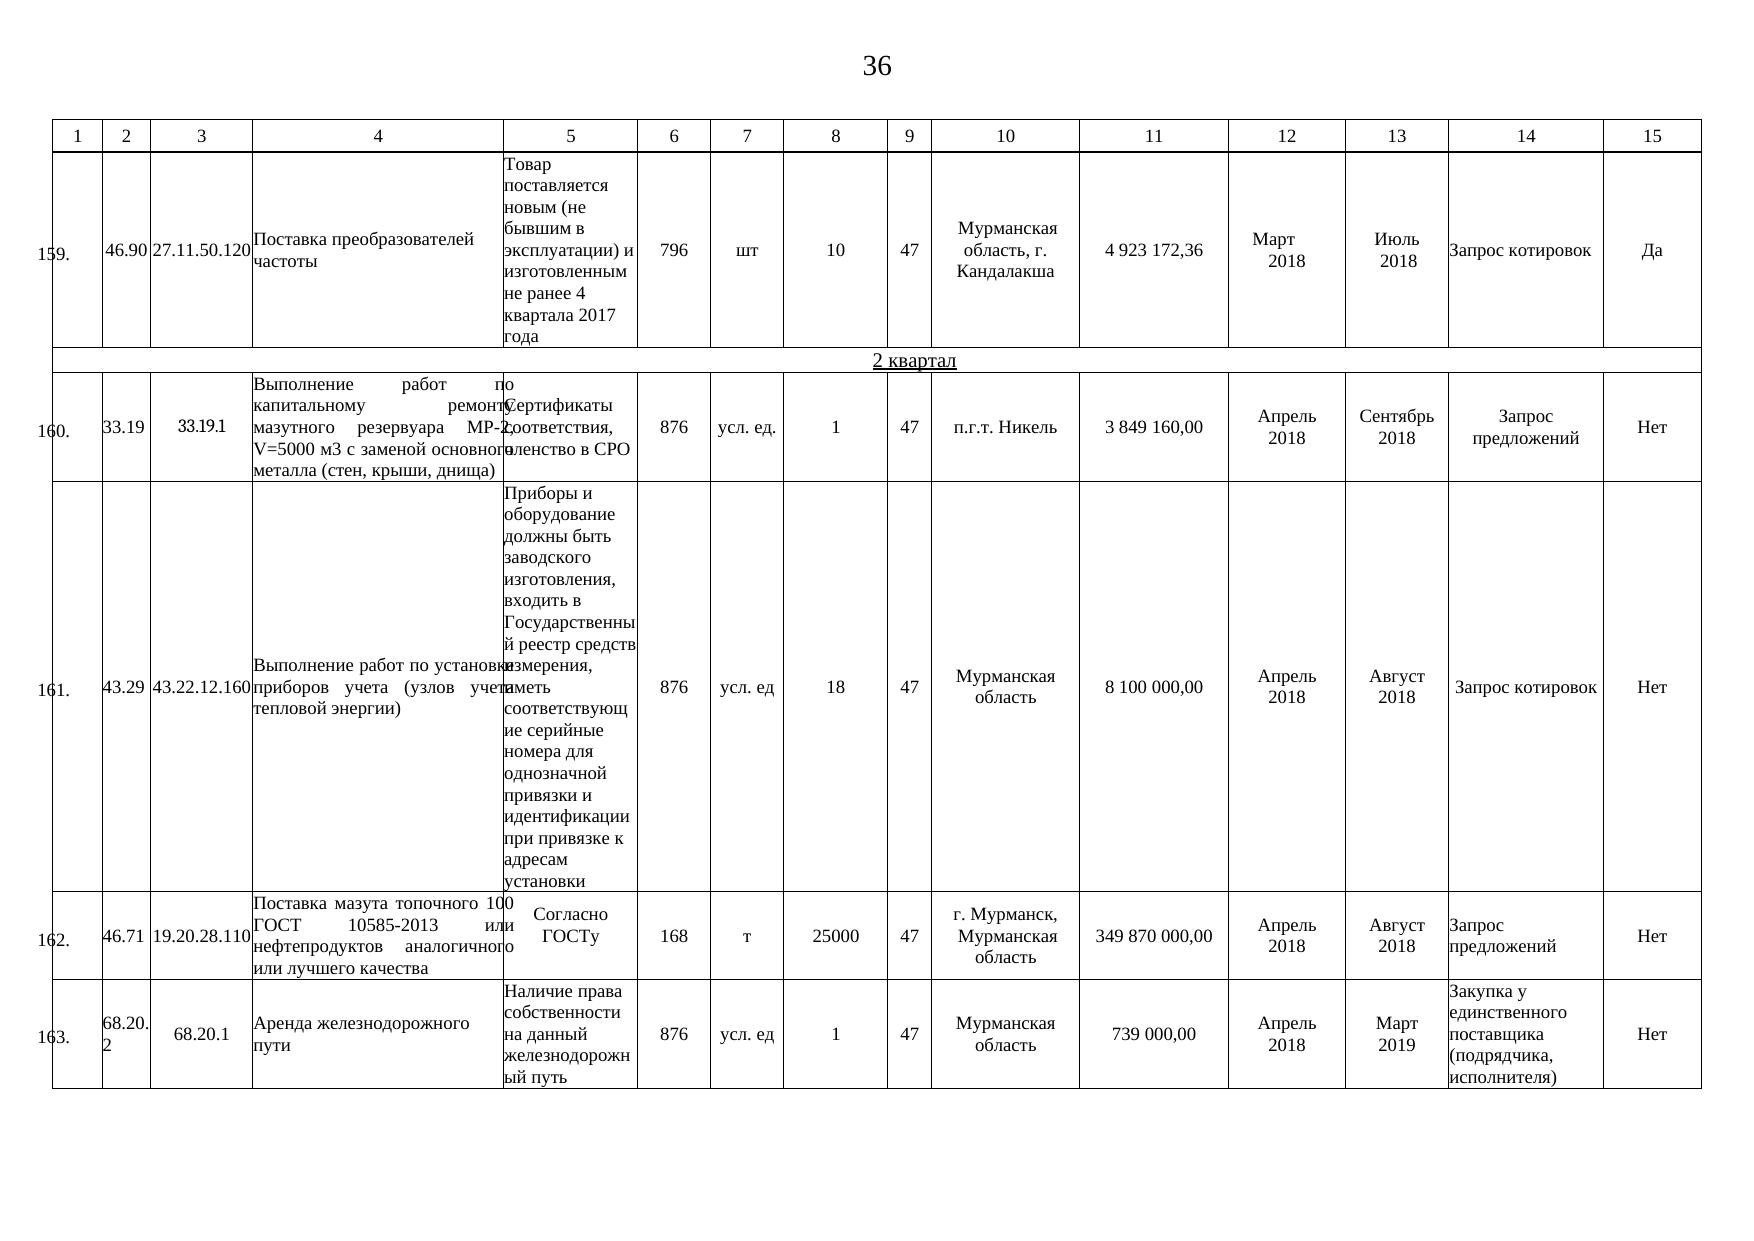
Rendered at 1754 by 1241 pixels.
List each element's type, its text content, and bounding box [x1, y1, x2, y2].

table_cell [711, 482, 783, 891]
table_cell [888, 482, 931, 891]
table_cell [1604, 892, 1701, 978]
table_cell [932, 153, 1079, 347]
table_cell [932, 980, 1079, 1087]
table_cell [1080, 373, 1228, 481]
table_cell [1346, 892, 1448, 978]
table_header 3 [151, 120, 252, 151]
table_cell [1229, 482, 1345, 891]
table_header 8 [784, 120, 887, 151]
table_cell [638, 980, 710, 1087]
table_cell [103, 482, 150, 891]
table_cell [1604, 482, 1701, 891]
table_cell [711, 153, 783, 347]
table_header 1 [53, 120, 102, 151]
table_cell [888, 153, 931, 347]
table_header 11 [1080, 120, 1228, 151]
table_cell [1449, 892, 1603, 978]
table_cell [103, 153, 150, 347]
table_header 10 [932, 120, 1079, 151]
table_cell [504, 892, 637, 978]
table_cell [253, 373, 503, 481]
table_header 9 [888, 120, 931, 151]
table_header 13 [1346, 120, 1448, 151]
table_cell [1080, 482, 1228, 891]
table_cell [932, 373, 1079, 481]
table_header 6 [638, 120, 710, 151]
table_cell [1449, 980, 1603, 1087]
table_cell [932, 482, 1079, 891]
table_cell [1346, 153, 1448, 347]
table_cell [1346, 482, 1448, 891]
table_header 12 [1229, 120, 1345, 151]
table_header 4 [253, 120, 503, 151]
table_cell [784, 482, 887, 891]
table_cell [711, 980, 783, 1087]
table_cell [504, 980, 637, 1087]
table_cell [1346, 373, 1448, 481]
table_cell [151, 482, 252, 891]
table_header 15 [1604, 120, 1701, 151]
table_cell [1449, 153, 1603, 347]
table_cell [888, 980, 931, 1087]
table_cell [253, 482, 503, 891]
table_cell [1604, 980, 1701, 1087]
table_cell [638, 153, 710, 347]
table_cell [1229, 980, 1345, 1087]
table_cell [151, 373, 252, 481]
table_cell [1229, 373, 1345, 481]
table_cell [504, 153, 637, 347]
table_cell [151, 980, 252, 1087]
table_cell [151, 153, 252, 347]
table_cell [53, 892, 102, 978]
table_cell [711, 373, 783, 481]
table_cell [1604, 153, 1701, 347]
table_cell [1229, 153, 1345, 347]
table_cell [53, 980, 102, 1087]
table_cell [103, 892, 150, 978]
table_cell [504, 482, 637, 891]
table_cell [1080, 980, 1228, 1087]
table_header 5 [504, 120, 637, 151]
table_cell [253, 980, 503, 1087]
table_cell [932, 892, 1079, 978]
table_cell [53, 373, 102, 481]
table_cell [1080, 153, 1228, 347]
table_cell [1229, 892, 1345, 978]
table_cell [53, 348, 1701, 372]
table_header 2 [103, 120, 150, 151]
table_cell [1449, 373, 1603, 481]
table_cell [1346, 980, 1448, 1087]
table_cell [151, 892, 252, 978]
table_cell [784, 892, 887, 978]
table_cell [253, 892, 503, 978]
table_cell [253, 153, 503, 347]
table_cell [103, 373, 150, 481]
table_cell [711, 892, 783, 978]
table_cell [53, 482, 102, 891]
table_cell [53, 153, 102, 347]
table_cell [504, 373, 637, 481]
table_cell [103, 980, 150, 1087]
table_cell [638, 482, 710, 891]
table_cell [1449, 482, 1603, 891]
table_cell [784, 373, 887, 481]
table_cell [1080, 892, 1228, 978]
table_header 14 [1449, 120, 1603, 151]
table_header 7 [711, 120, 783, 151]
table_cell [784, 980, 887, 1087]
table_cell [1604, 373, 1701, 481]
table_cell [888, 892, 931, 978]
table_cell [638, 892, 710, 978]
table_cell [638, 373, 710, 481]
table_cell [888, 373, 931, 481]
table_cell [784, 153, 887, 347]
